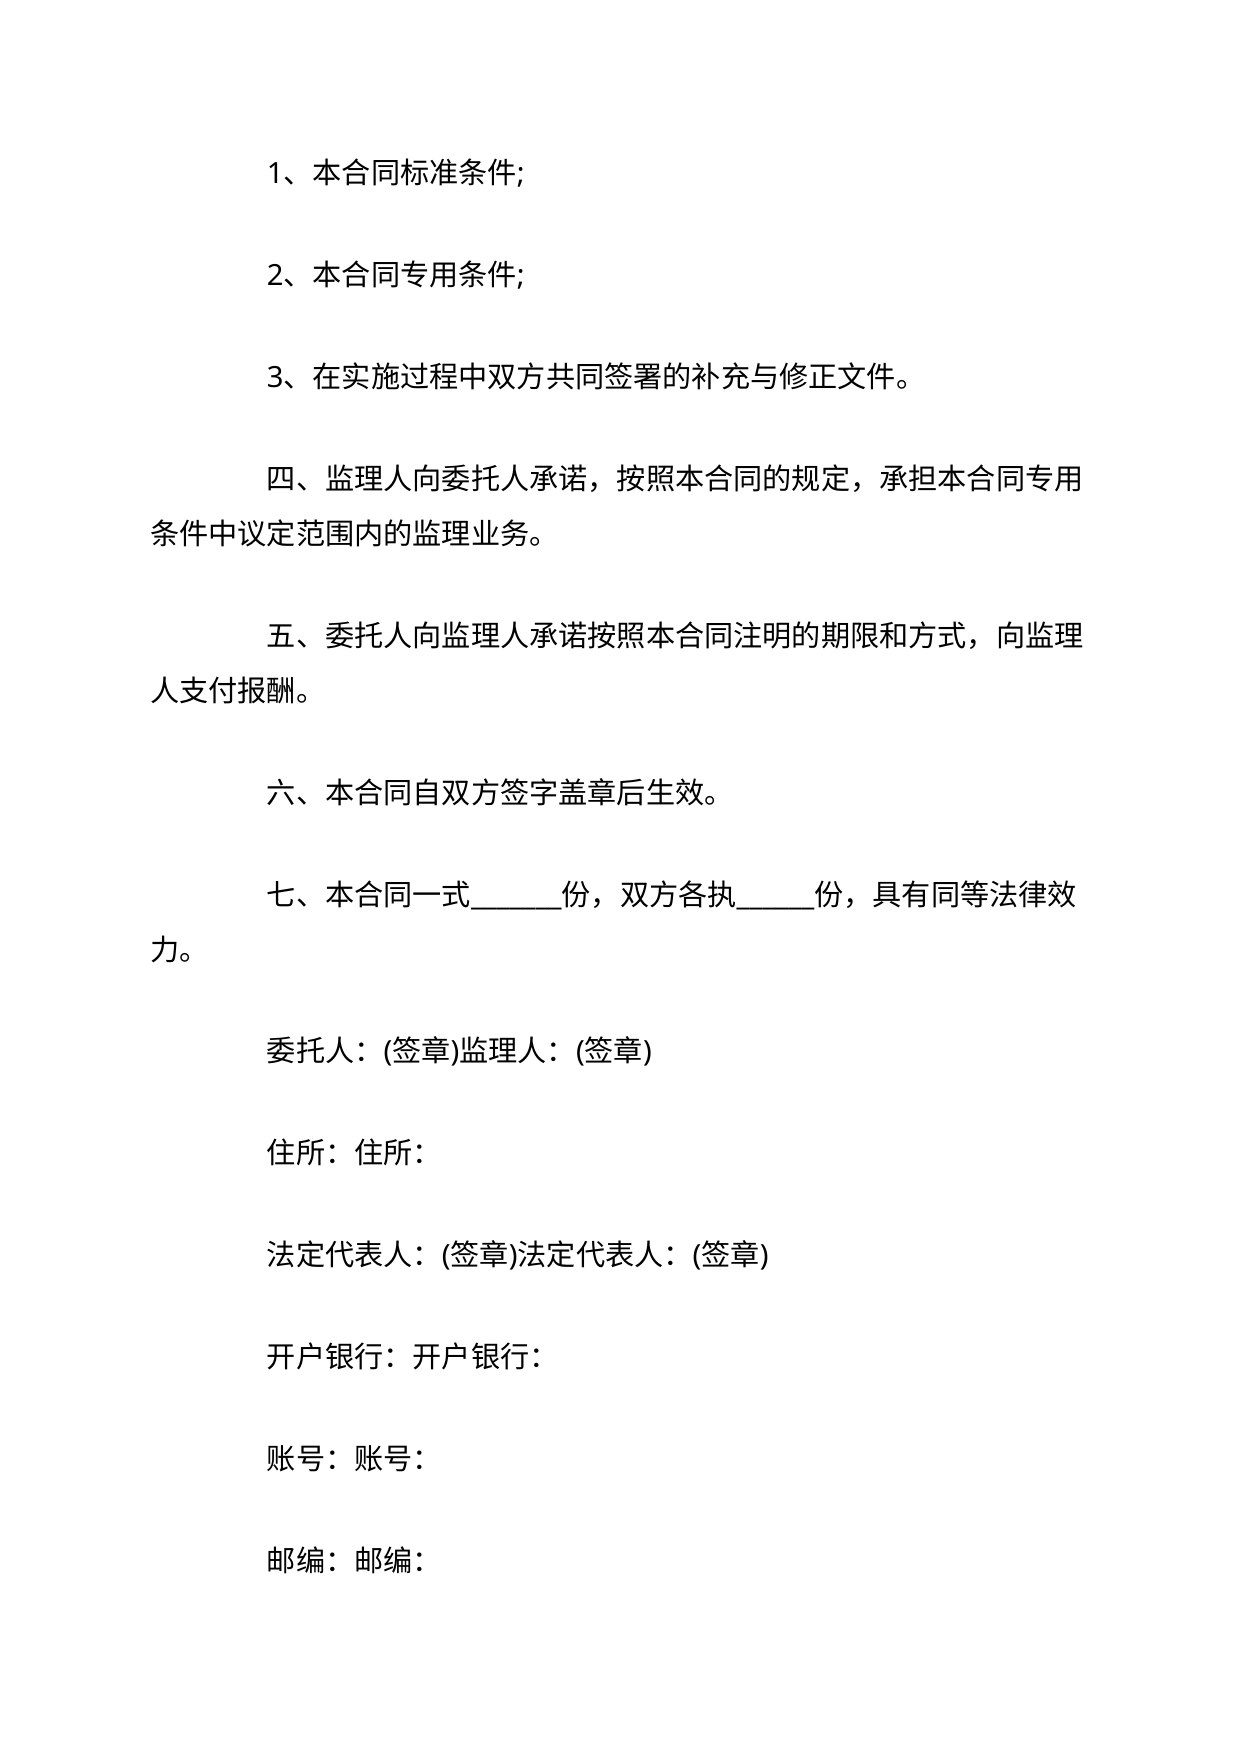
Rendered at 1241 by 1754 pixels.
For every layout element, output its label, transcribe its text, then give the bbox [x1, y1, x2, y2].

text 四、监理人向委托人承诺，按照本合同的规定，承担本合同专用条件中议定范围内的监理业务。 [150, 456, 1090, 553]
text 住所：住所： [150, 1130, 1090, 1172]
text 七、本合同一式_______份，双方各执______份，具有同等法律效力。 [150, 871, 1090, 968]
text 法定代表人：(签章)法定代表人：(签章) [150, 1232, 1090, 1274]
text 1、本合同标准条件; [150, 150, 1090, 192]
text 六、本合同自双方签字盖章后生效。 [150, 769, 1090, 812]
text 五、委托人向监理人承诺按照本合同注明的期限和方式，向监理人支付报酬。 [150, 613, 1090, 710]
text 开户银行：开户银行： [150, 1333, 1090, 1376]
text 3、在实施过程中双方共同签署的补充与修正文件。 [150, 354, 1090, 396]
text 2、本合同专用条件; [150, 252, 1090, 294]
text 邮编：邮编： [150, 1537, 1090, 1579]
text 账号：账号： [150, 1435, 1090, 1478]
text 委托人：(签章)监理人：(签章) [150, 1028, 1090, 1070]
